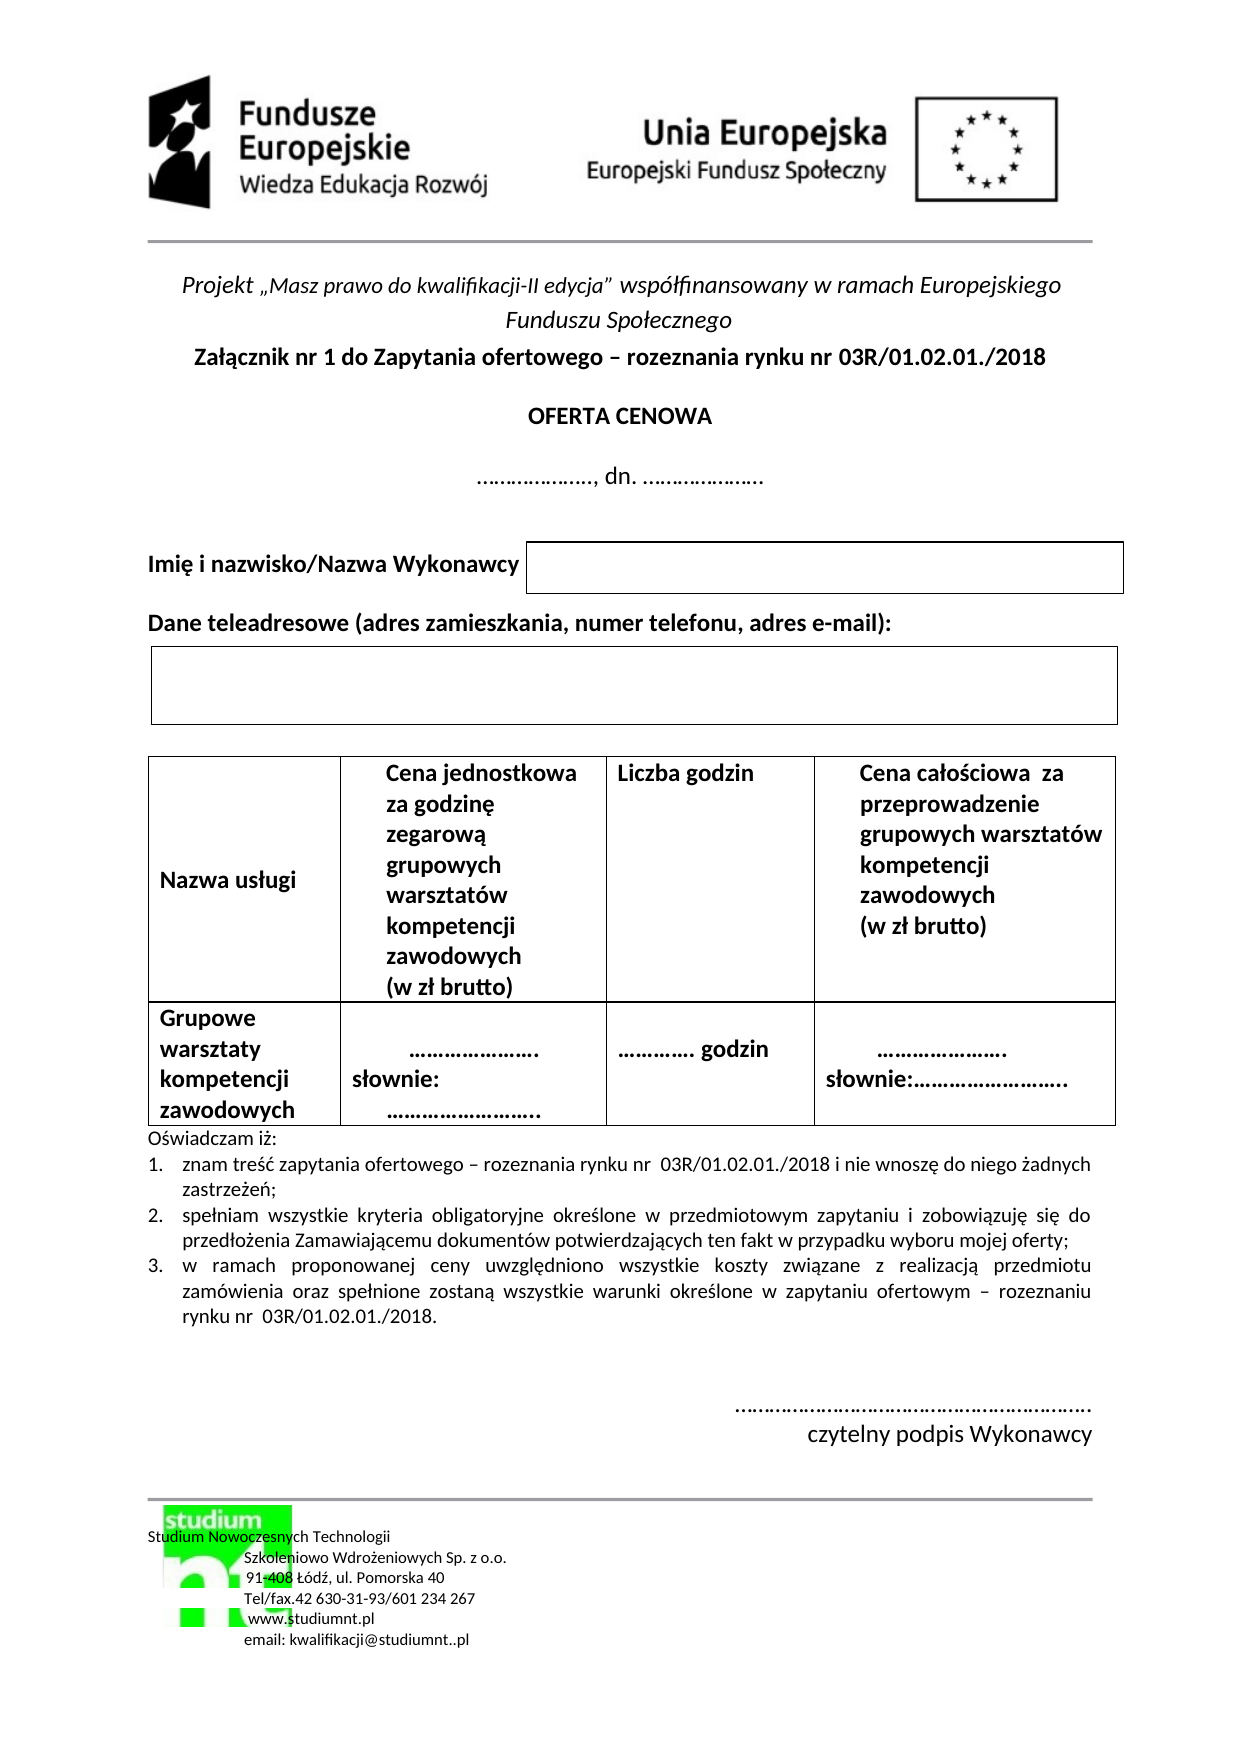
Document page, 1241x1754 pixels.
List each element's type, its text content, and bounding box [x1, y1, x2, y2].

text Dane teleadresowe (adres zamieszkania, numer telefonu, adres e-mail): [148, 607, 1092, 638]
table_header Liczba godzin [607, 757, 814, 1001]
table_cell …………………. słownie:…………………….. [341, 1003, 606, 1124]
text ……………….., dn. ………………… [148, 460, 1092, 490]
text Imię i nazwisko/Nazwa Wykonawcy : [148, 548, 526, 578]
text 3. w ramach proponowanej ceny uwzględniono wszystkie koszty związane z realizacją przedmiotu zamówienia oraz spełnione zostaną wszystkie warunki określone w zapytaniu ofertowym – rozeznaniu rynku nr 03R/01.02.01./2018. [148, 1253, 1092, 1329]
text OFERTA CENOWA [148, 401, 1092, 431]
text …………………………………………………….. [148, 1388, 1092, 1419]
table_cell …………. godzin [607, 1003, 814, 1124]
text Załącznik nr 1 do Zapytania ofertowego – rozeznania rynku nr 03R/01.02.01./2018 [148, 341, 1092, 372]
text 2. spełniam wszystkie kryteria obligatoryjne określone w przedmiotowym zapytaniu i zobowiązuję się do przedłożenia Zamawiającemu dokumentów potwierdzających ten fakt w przypadku wyboru mojej oferty; [148, 1202, 1092, 1253]
picture [147, 73, 1092, 212]
text czytelny podpis Wykonawcy [148, 1419, 1092, 1449]
table_cell Grupowe warsztaty kompetencji zawodowych [149, 1003, 340, 1124]
table_cell …………………. słownie:…………………….. [815, 1003, 1115, 1124]
table_header Cena jednostkowa za godzinę zegarową grupowych warsztatów kompetencji zawodowych (w zł brutto) [341, 757, 606, 1001]
table_header Nazwa usługi [149, 757, 340, 1001]
table_header Cena całościowa za przeprowadzenie grupowych warsztatów kompetencji zawodowych (w zł brutto) [815, 757, 1115, 1001]
text Oświadczam iż: [148, 1126, 1092, 1151]
text 1. znam treść zapytania ofertowego – rozeznania rynku nr 03R/01.02.01./2018 i nie wnoszę do niego żadnych zastrzeżeń; [148, 1151, 1092, 1202]
